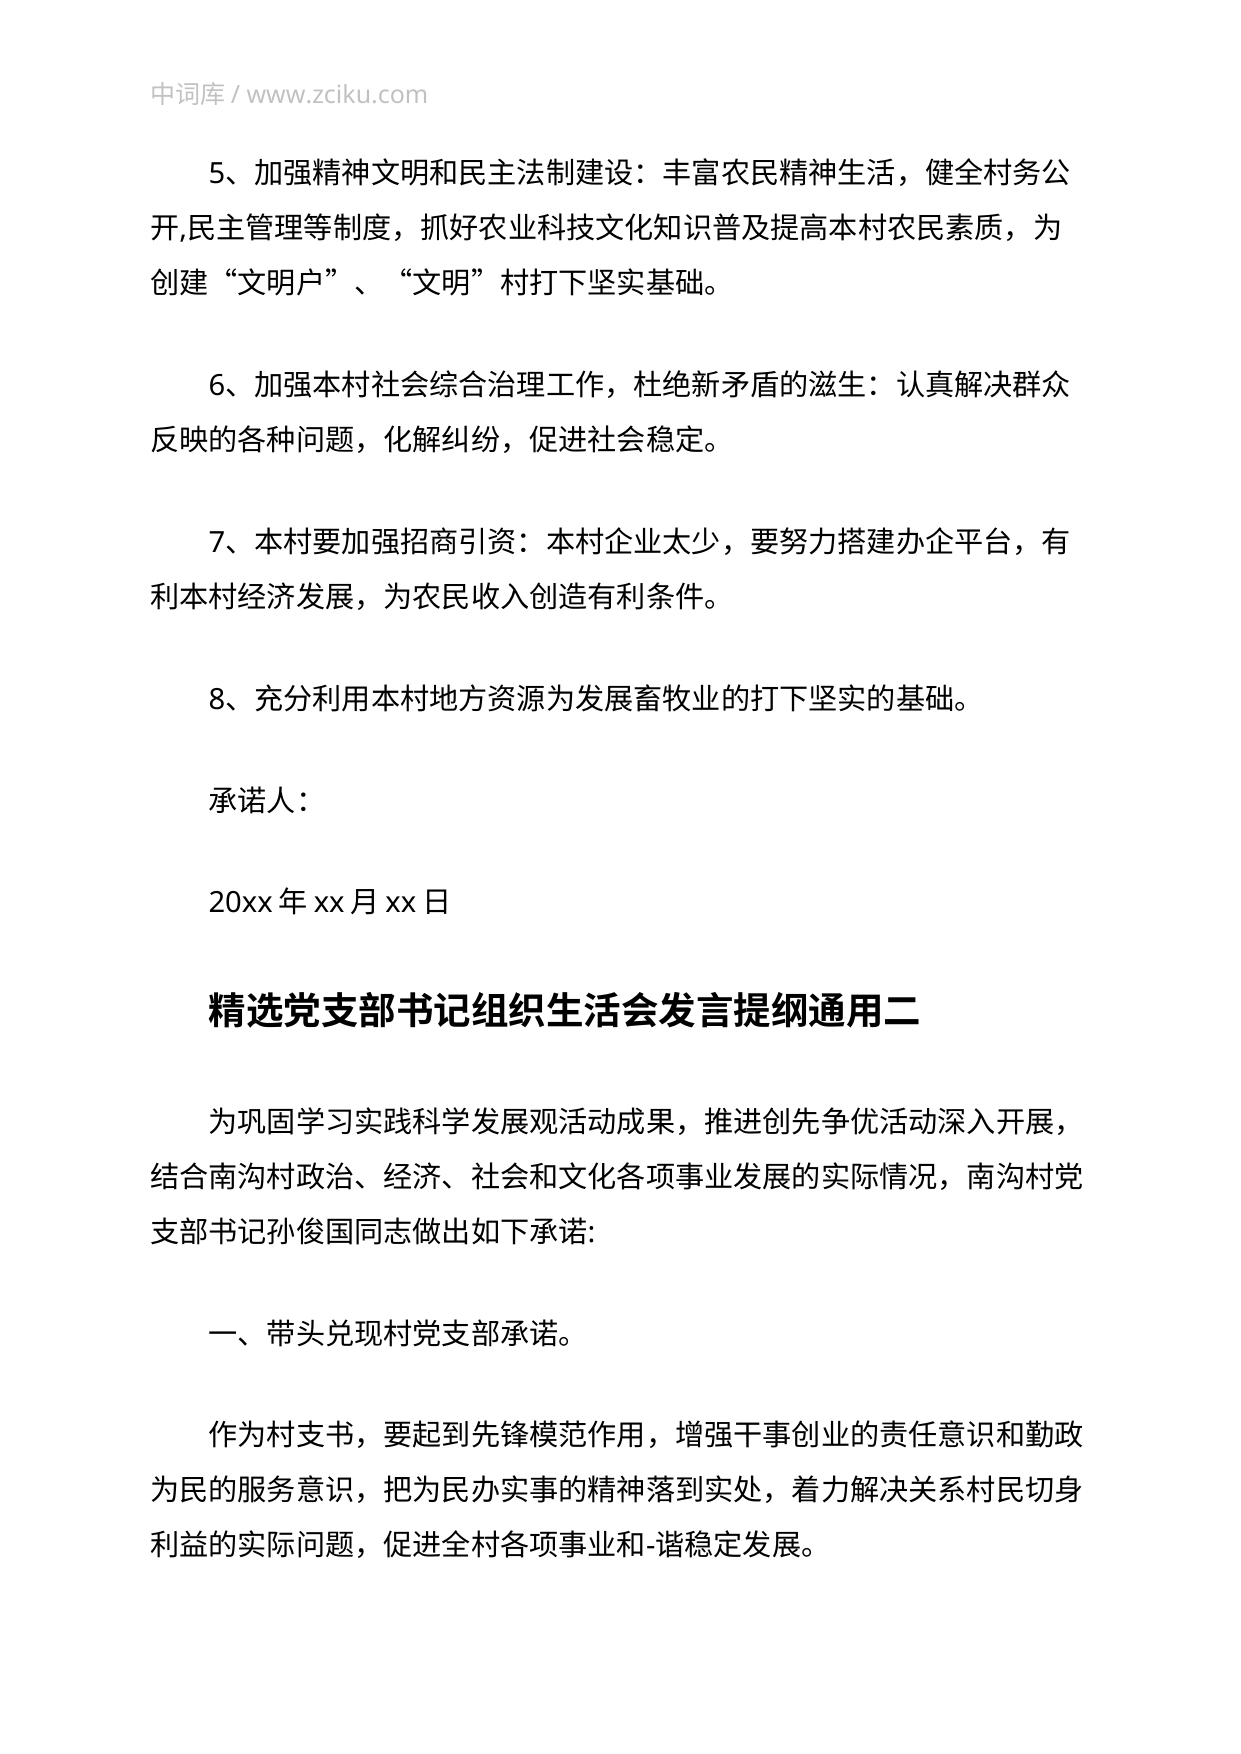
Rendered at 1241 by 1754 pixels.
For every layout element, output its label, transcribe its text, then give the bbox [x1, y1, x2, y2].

text 20xx年xx月xx日 [150, 879, 1090, 921]
text 5、加强精神文明和民主法制建设：丰富农民精神生活，健全村务公开,民主管理等制度，抓好农业科技文化知识普及提高本村农民素质，为创建“文明户”、“文明”村打下坚实基础。 [150, 150, 1090, 302]
text 8、充分利用本村地方资源为发展畜牧业的打下坚实的基础。 [150, 675, 1090, 718]
text 7、本村要加强招商引资：本村企业太少，要努力搭建办企平台，有利本村经济发展，为农民收入创造有利条件。 [150, 518, 1090, 616]
text 一、带头兑现村党支部承诺。 [150, 1310, 1090, 1352]
text 作为村支书，要起到先锋模范作用，增强干事创业的责任意识和勤政为民的服务意识，把为民办实事的精神落到实处，着力解决关系村民切身利益的实际问题，促进全村各项事业和-谐稳定发展。 [150, 1412, 1090, 1564]
text 精选党支部书记组织生活会发言提纲通用二 [150, 981, 1090, 1035]
text 承诺人： [150, 777, 1090, 819]
text 6、加强本村社会综合治理工作，杜绝新矛盾的滋生：认真解决群众反映的各种问题，化解纠纷，促进社会稳定。 [150, 362, 1090, 459]
text 为巩固学习实践科学发展观活动成果，推进创先争优活动深入开展，结合南沟村政治、经济、社会和文化各项事业发展的实际情况，南沟村党支部书记孙俊国同志做出如下承诺: [150, 1098, 1090, 1251]
